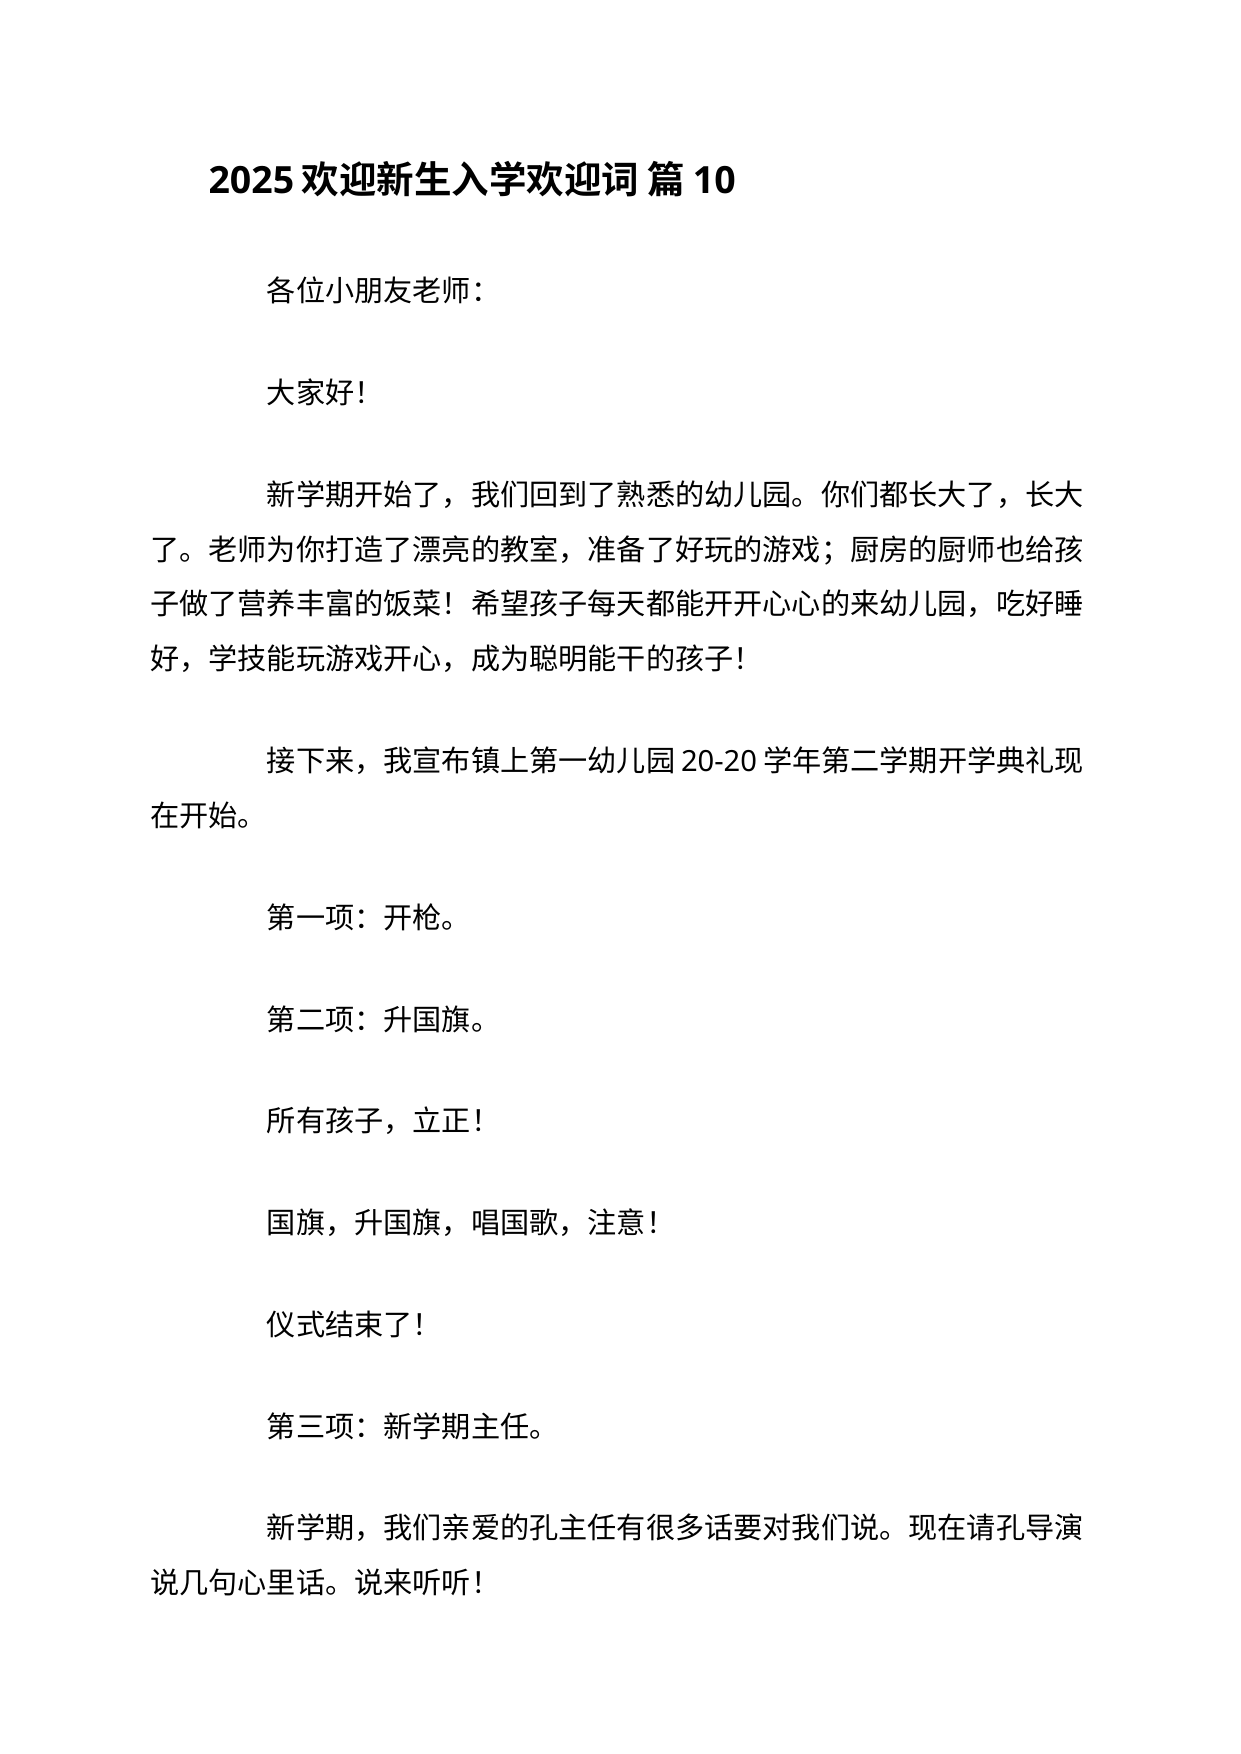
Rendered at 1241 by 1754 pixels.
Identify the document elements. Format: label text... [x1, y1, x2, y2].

text 新学期开始了，我们回到了熟悉的幼儿园。你们都长大了，长大了。老师为你打造了漂亮的教室，准备了好玩的游戏；厨房的厨师也给孩子做了营养丰富的饭菜！希望孩子每天都能开开心心的来幼儿园，吃好睡好，学技能玩游戏开心，成为聪明能干的孩子！ [150, 471, 1090, 678]
text 所有孩子，立正！ [150, 1098, 1090, 1140]
text 国旗，升国旗，唱国歌，注意！ [150, 1200, 1090, 1242]
text 各位小朋友老师： [150, 268, 1090, 310]
text 第三项：新学期主任。 [150, 1403, 1090, 1446]
text 新学期，我们亲爱的孔主任有很多话要对我们说。现在请孔导演说几句心里话。说来听听！ [150, 1505, 1090, 1602]
text 第二项：升国旗。 [150, 996, 1090, 1038]
text 接下来，我宣布镇上第一幼儿园20-20学年第二学期开学典礼现在开始。 [150, 738, 1090, 835]
text 第一项：开枪。 [150, 894, 1090, 937]
text 仪式结束了！ [150, 1301, 1090, 1344]
text 大家好！ [150, 369, 1090, 412]
text 2025欢迎新生入学欢迎词 篇10 [150, 150, 1090, 204]
